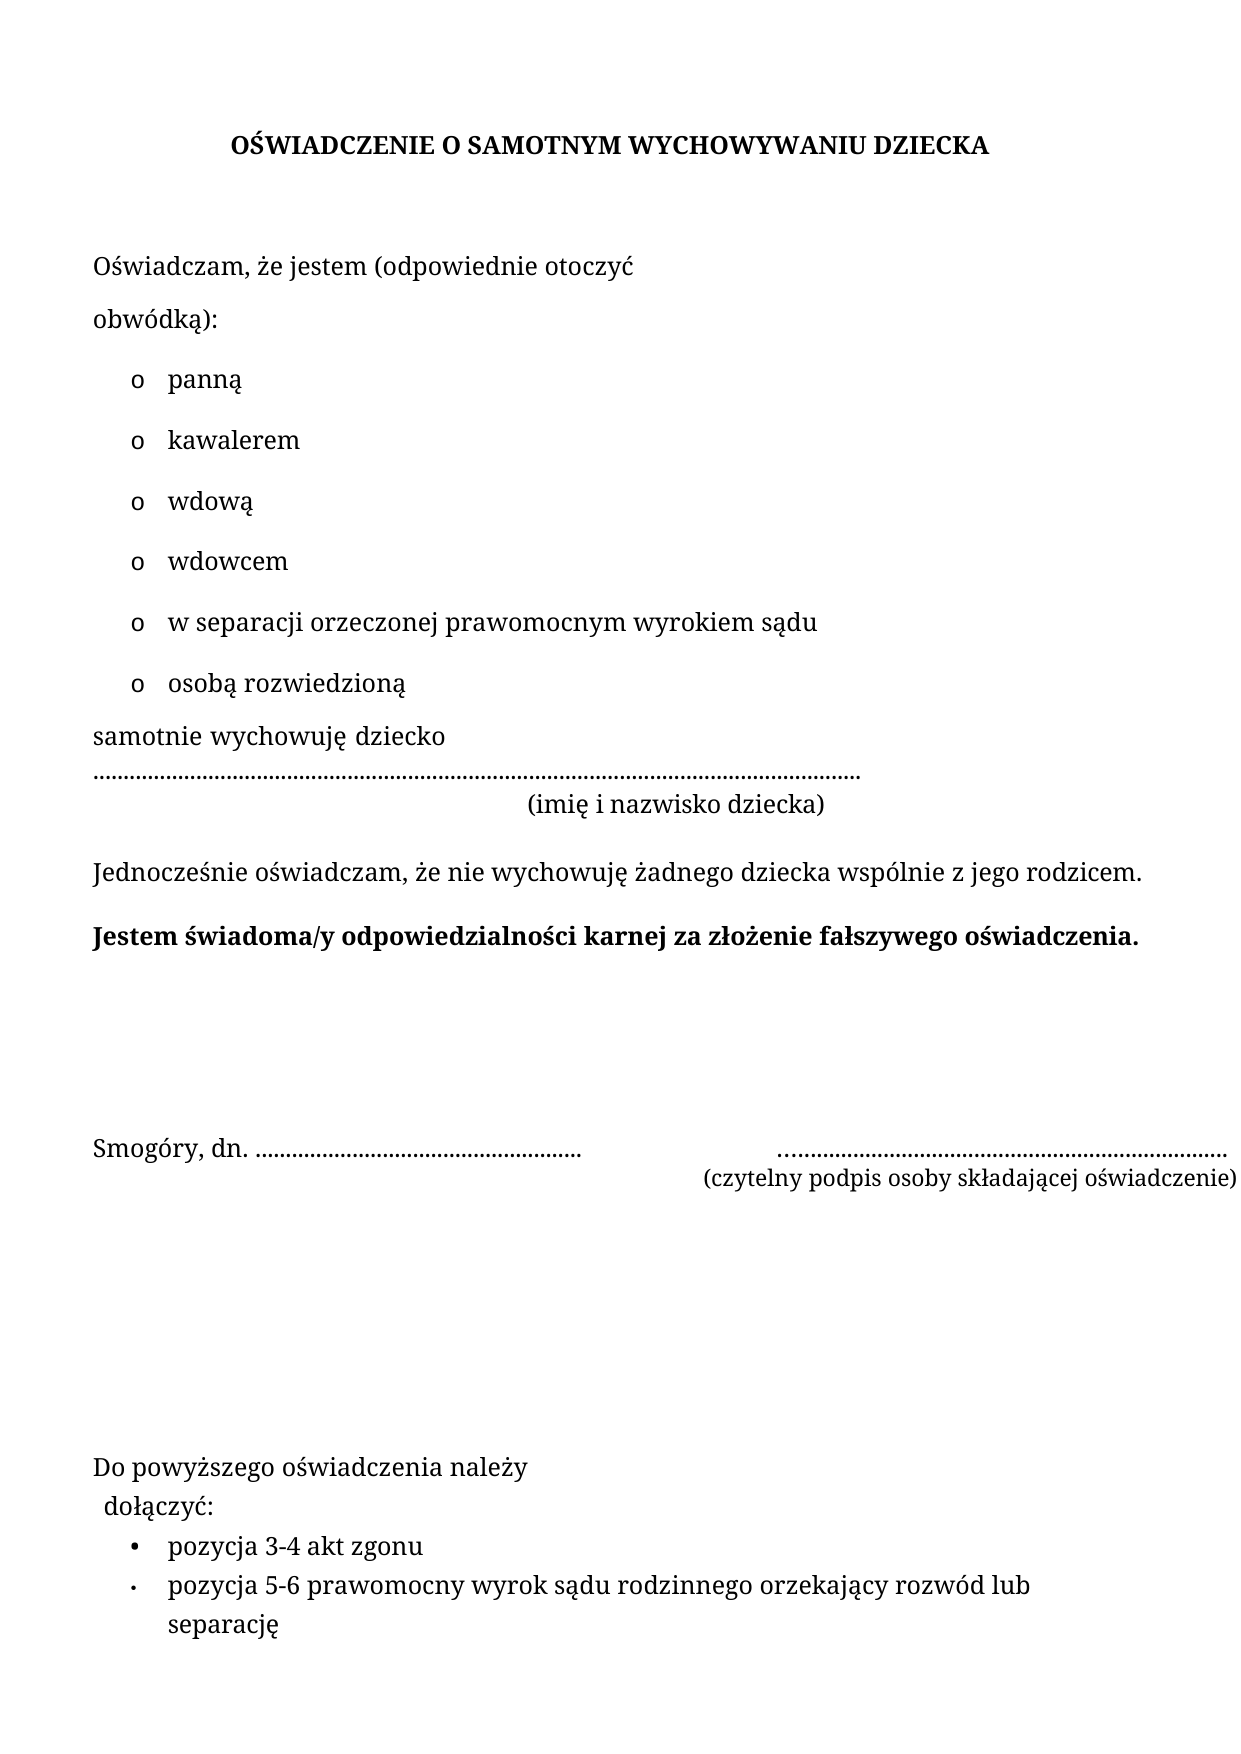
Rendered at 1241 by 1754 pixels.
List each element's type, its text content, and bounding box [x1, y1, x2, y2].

list wdową [130, 483, 659, 518]
text Oświadczam, że jestem (odpowiednie otoczyć obwódką): [93, 249, 659, 336]
text Smogóry, dn. ...................................................... …....................................................................... [93, 1134, 1240, 1163]
text (czytelny podpis osoby składającej oświadczenie) [19, 1163, 1240, 1192]
list osobą rozwiedzioną [130, 666, 1112, 700]
text samotnie wychowuję dziecko ............................................................................................................................... [93, 718, 1130, 787]
list pozycja 5-6 prawomocny wyrok sądu rodzinnego orzekający rozwód lub separację [130, 1567, 1127, 1641]
list pozycja 3-4 akt zgonu [130, 1528, 576, 1562]
text Jednocześnie oświadczam, że nie wychowuję żadnego dziecka wspólnie z jego rodzicem. [93, 855, 1240, 889]
text Do powyższego oświadczenia należy dołączyć: [93, 1450, 576, 1523]
list kawalerem [130, 423, 659, 457]
text OŚWIADCZENIE O SAMOTNYM WYCHOWYWANIU DZIECKA [93, 128, 1127, 162]
subtitle Jestem świadoma/y odpowiedzialności karnej za złożenie fałszywego oświadczenia. [93, 918, 1240, 952]
list w separacji orzeczonej prawomocnym wyrokiem sądu [130, 605, 1112, 639]
list panną [130, 362, 659, 396]
list wdowcem [130, 544, 659, 578]
text (imię i nazwisko dziecka) [93, 787, 1240, 821]
